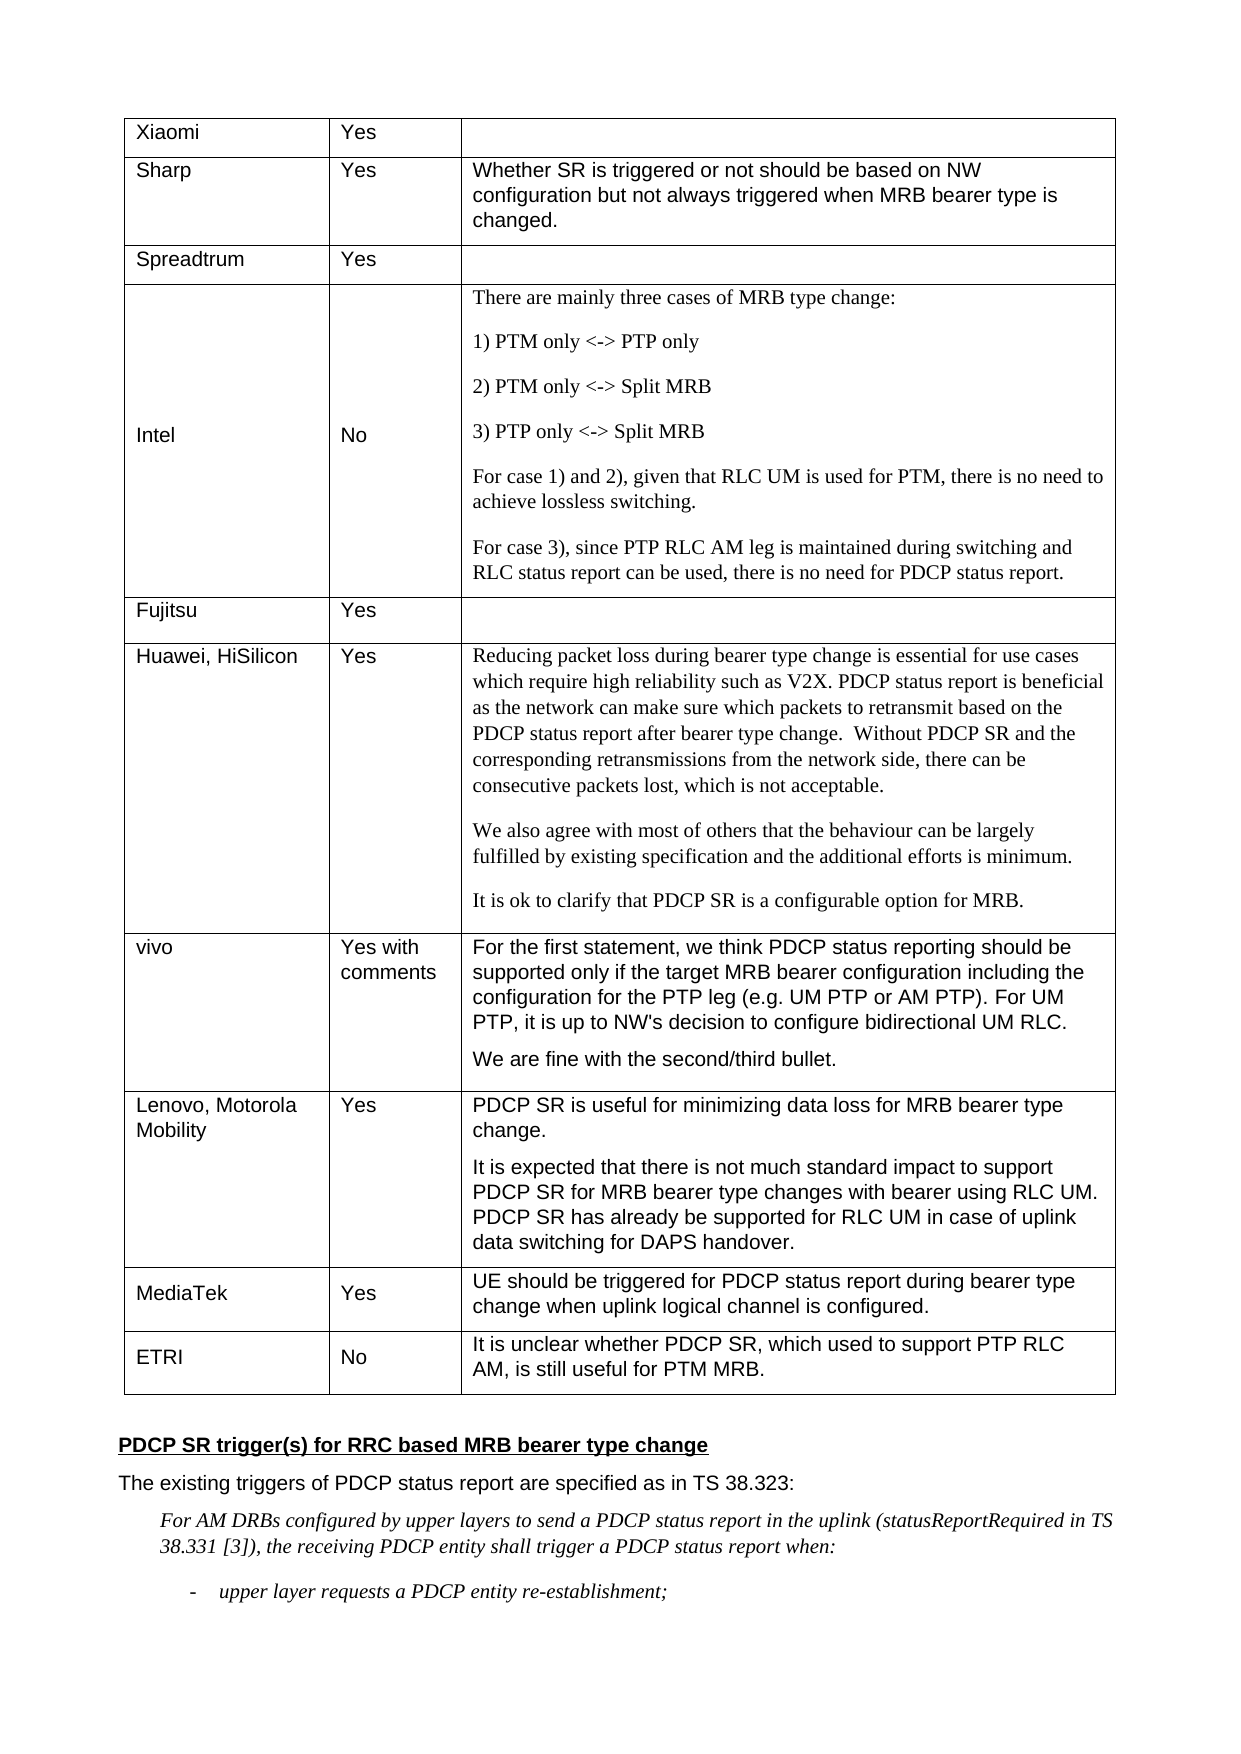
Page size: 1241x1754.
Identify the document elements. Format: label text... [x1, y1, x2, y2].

table_cell [462, 246, 1115, 284]
table_cell Spreadtrum [125, 246, 329, 284]
text For AM DRBs configured by upper layers to send a PDCP status report in the uplink (statusReportRequired in TS 38.331 [3]), the receiving PDCP entity shall trigger a PDCP status report when: [160, 1508, 1122, 1558]
table_cell Xiaomi [125, 119, 329, 157]
table_cell Reducing packet loss during bearer type change is essential for use cases which require high reliability such as V2X. PDCP status report is beneficial as the network can make sure which packets to retransmit based on the PDCP status report after bearer type change. Without PDCP SR and the corresponding retransmissions from the network side, there can be consecutive packets lost, which is not acceptable. We also agree with most of others that the behaviour can be largely fulfilled by existing specification and the additional efforts is minimum. It is ok to clarify that PDCP SR is a configurable option for MRB. [462, 644, 1115, 933]
table_cell Intel [125, 285, 329, 597]
table_cell Yes [330, 644, 461, 933]
table_cell It is unclear whether PDCP SR, which used to support PTP RLC AM, is still useful for PTM MRB. [462, 1332, 1115, 1394]
table_cell Yes [330, 119, 461, 157]
text - upper layer requests a PDCP entity re-establishment; [189, 1578, 1122, 1603]
table_cell Yes [330, 246, 461, 284]
table_cell UE should be triggered for PDCP status report during bearer type change when uplink logical channel is configured. [462, 1268, 1115, 1331]
text The existing triggers of PDCP status report are specified as in TS 38.323: [118, 1470, 1122, 1495]
table_cell Yes [330, 1268, 461, 1331]
table_cell Fujitsu [125, 598, 329, 642]
table_cell Yes [330, 1092, 461, 1267]
table_cell ETRI [125, 1332, 329, 1394]
table_cell vivo [125, 934, 329, 1091]
table_cell Lenovo, Motorola Mobility [125, 1092, 329, 1267]
table_cell PDCP SR is useful for minimizing data loss for MRB bearer type change. It is expected that there is not much standard impact to support PDCP SR for MRB bearer type changes with bearer using RLC UM. PDCP SR has already be supported for RLC UM in case of uplink data switching for DAPS handover. [462, 1092, 1115, 1267]
table_cell Huawei, HiSilicon [125, 644, 329, 933]
table_cell For the first statement, we think PDCP status reporting should be supported only if the target MRB bearer configuration including the configuration for the PTP leg (e.g. UM PTP or AM PTP). For UM PTP, it is up to NW's decision to configure bidirectional UM RLC. We are fine with the second/third bullet. [462, 934, 1115, 1091]
table_cell [462, 598, 1115, 642]
table_cell Yes [330, 158, 461, 245]
table_cell No [330, 285, 461, 597]
table_cell Sharp [125, 158, 329, 245]
table_cell Yes [330, 598, 461, 642]
table_cell There are mainly three cases of MRB type change: 1) PTM only <-> PTP only 2) PTM only <-> Split MRB 3) PTP only <-> Split MRB For case 1) and 2), given that RLC UM is used for PTM, there is no need to achieve lossless switching. For case 3), since PTP RLC AM leg is maintained during switching and RLC status report can be used, there is no need for PDCP status report. [462, 285, 1115, 597]
text PDCP SR trigger(s) for RRC based MRB bearer type change [118, 1433, 1122, 1458]
table_cell Whether SR is triggered or not should be based on NW configuration but not always triggered when MRB bearer type is changed. [462, 158, 1115, 245]
table_cell No [330, 1332, 461, 1394]
table_cell Yes with comments [330, 934, 461, 1091]
table_cell MediaTek [125, 1268, 329, 1331]
table_cell [462, 119, 1115, 157]
